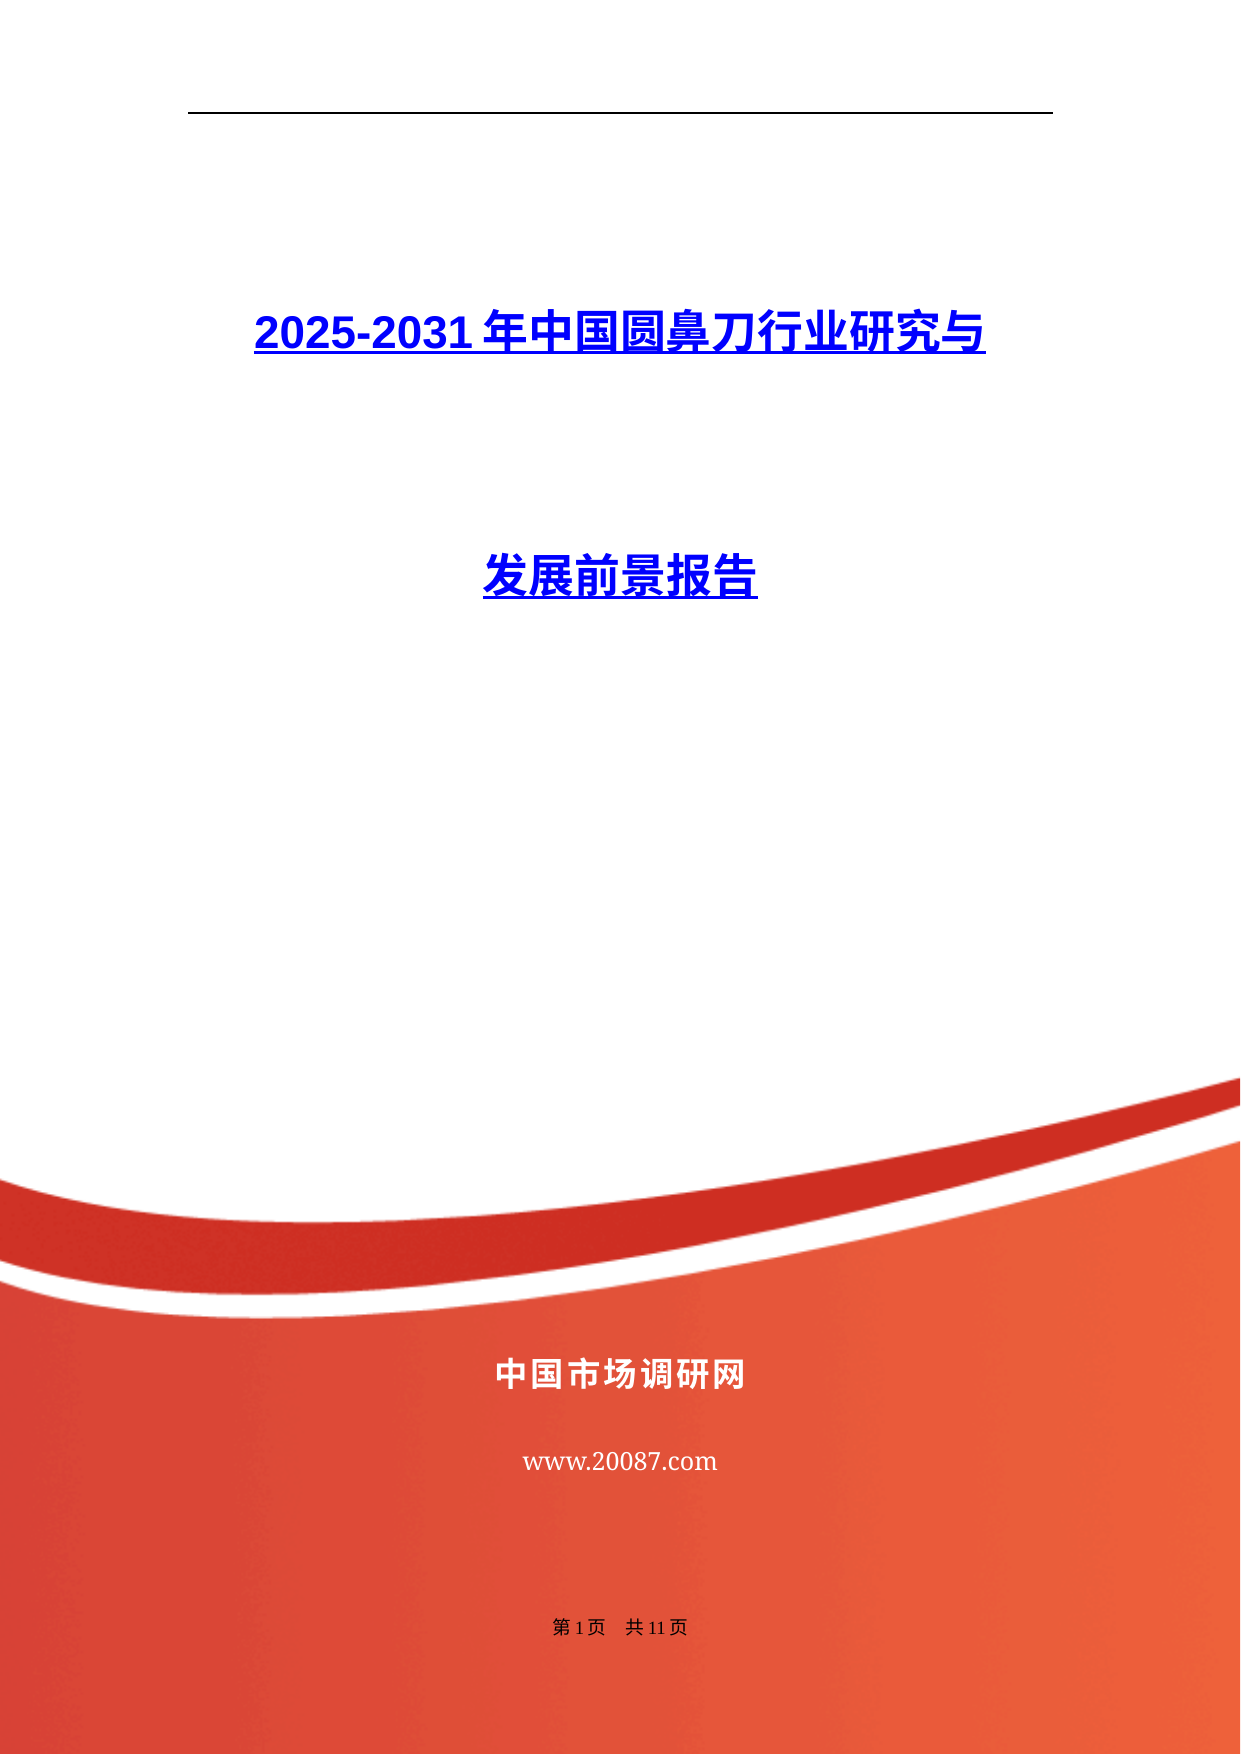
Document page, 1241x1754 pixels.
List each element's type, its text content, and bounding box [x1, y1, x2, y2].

picture [0, 1006, 1241, 1754]
table_header 2025-2031年中国圆鼻刀行业研究与发展前景报告 [188, 207, 1053, 773]
text www.20087.com [187, 1428, 1053, 1493]
subtitle 中国市场调研网 [187, 1339, 1053, 1404]
